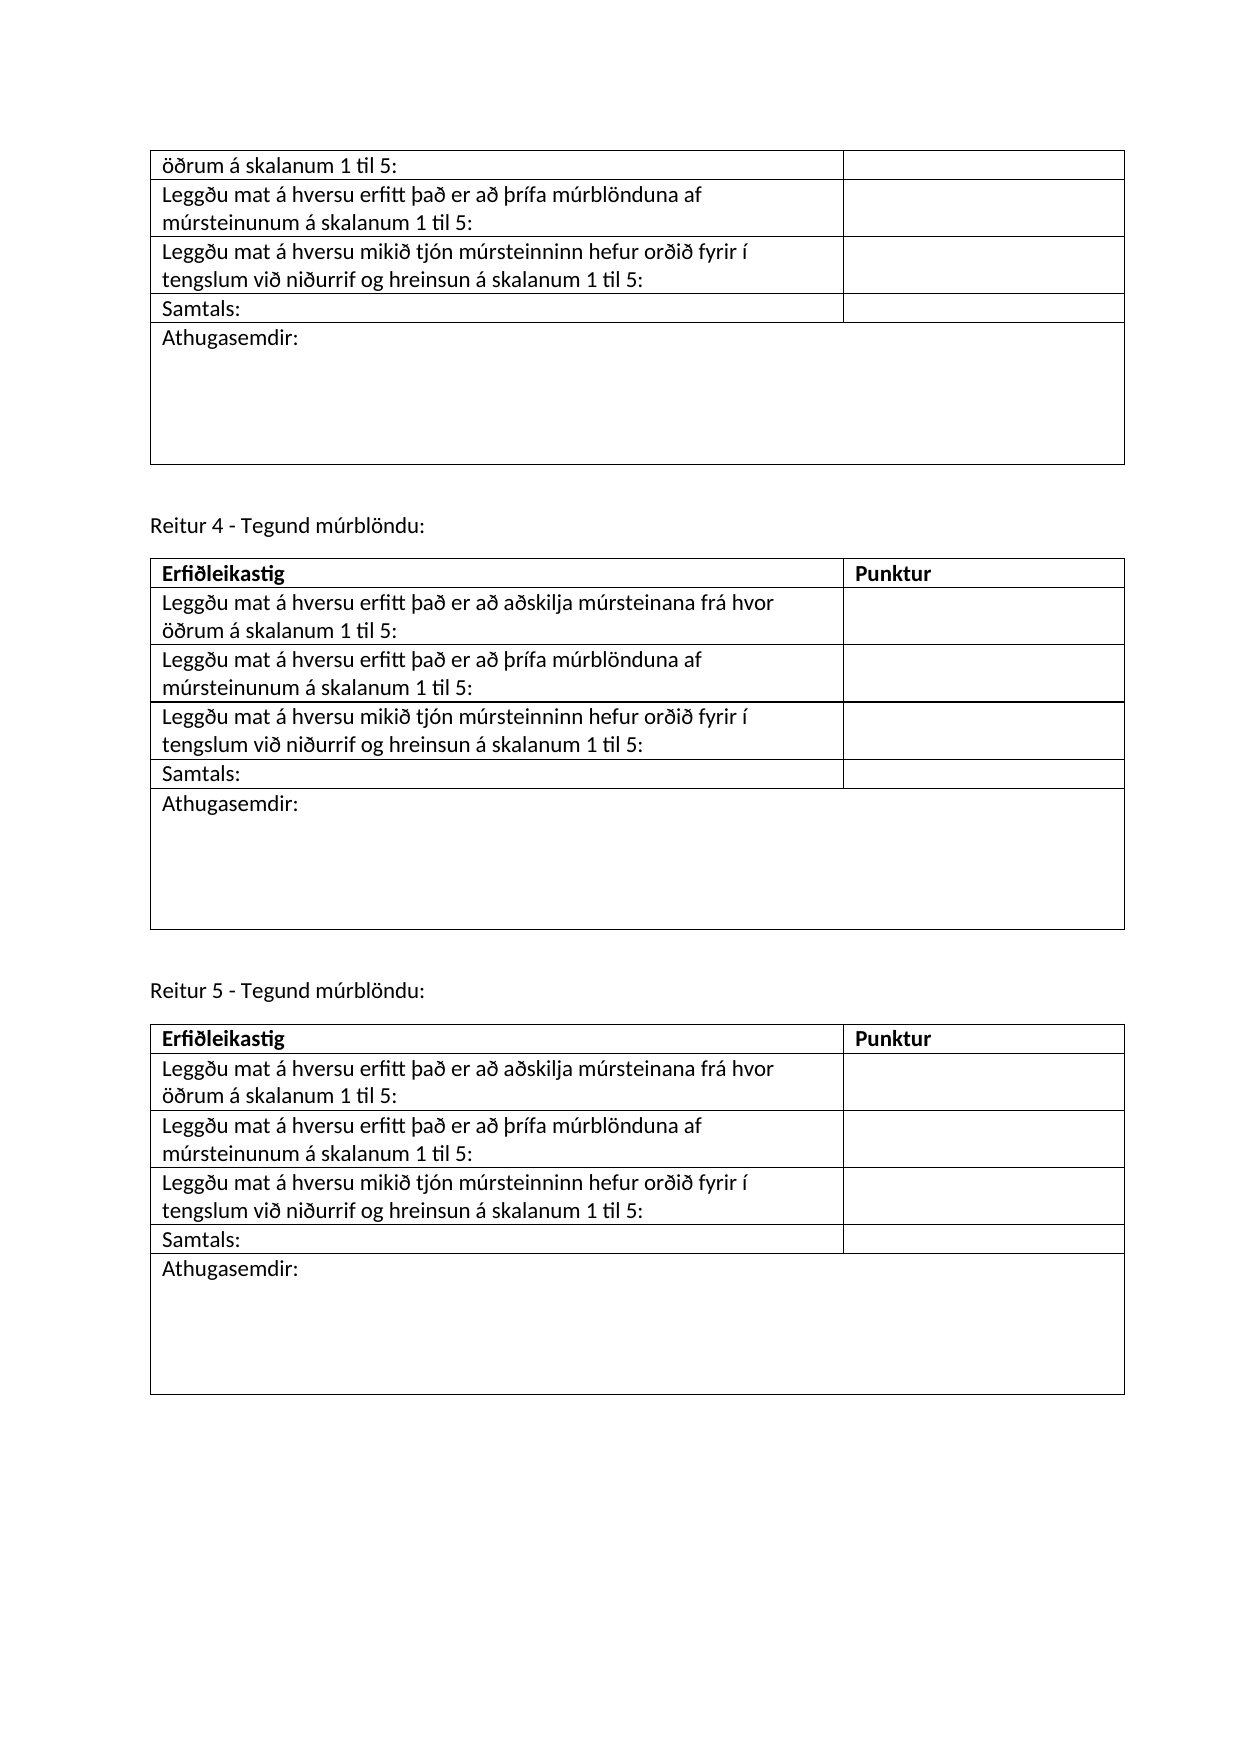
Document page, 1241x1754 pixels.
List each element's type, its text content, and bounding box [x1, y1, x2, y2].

table_cell [844, 180, 1124, 236]
table_cell Athugasemdir: [151, 323, 1124, 463]
table_cell [844, 151, 1124, 179]
table_cell [844, 703, 1124, 758]
table_cell Leggðu mat á hversu erfitt það er að þrífa múrblönduna af múrsteinunum á skalanum 1 til 5: [151, 645, 843, 701]
table_header Punktur [844, 559, 1124, 587]
table_cell Leggðu mat á hversu mikið tjón múrsteinninn hefur orðið fyrir í tengslum við niðurrif og hreinsun á skalanum 1 til 5: [151, 703, 843, 758]
text Reitur 5 - Tegund múrblöndu: [150, 977, 1090, 1005]
table_cell Leggðu mat á hversu mikið tjón múrsteinninn hefur orðið fyrir í tengslum við niðurrif og hreinsun á skalanum 1 til 5: [151, 237, 843, 293]
text Reitur 4 - Tegund múrblöndu: [150, 511, 1090, 539]
table_cell [844, 645, 1124, 701]
table_cell Athugasemdir: [151, 789, 1124, 929]
table_header Erfiðleikastig [151, 1025, 843, 1053]
table_cell Leggðu mat á hversu erfitt það er að aðskilja múrsteinana frá hvor öðrum á skalanum 1 til 5: [151, 1054, 843, 1110]
table_cell [844, 1225, 1124, 1253]
table_cell Athugasemdir: [151, 1254, 1124, 1394]
table_cell [844, 588, 1124, 644]
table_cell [151, 151, 843, 179]
table_cell [844, 294, 1124, 322]
table_cell [844, 1054, 1124, 1110]
table_cell Leggðu mat á hversu erfitt það er að þrífa múrblönduna af múrsteinunum á skalanum 1 til 5: [151, 180, 843, 236]
table_cell Leggðu mat á hversu mikið tjón múrsteinninn hefur orðið fyrir í tengslum við niðurrif og hreinsun á skalanum 1 til 5: [151, 1168, 843, 1224]
table_cell [844, 1111, 1124, 1167]
table_cell [844, 237, 1124, 293]
table_header Punktur [844, 1025, 1124, 1053]
table_cell Samtals: [151, 1225, 843, 1253]
table_cell [844, 760, 1124, 788]
table_cell Leggðu mat á hversu erfitt það er að aðskilja múrsteinana frá hvor öðrum á skalanum 1 til 5: [151, 588, 843, 644]
table_header Erfiðleikastig [151, 559, 843, 587]
table_cell Samtals: [151, 294, 843, 322]
table_cell Samtals: [151, 760, 843, 788]
table_cell [844, 1168, 1124, 1224]
table_cell Leggðu mat á hversu erfitt það er að þrífa múrblönduna af múrsteinunum á skalanum 1 til 5: [151, 1111, 843, 1167]
